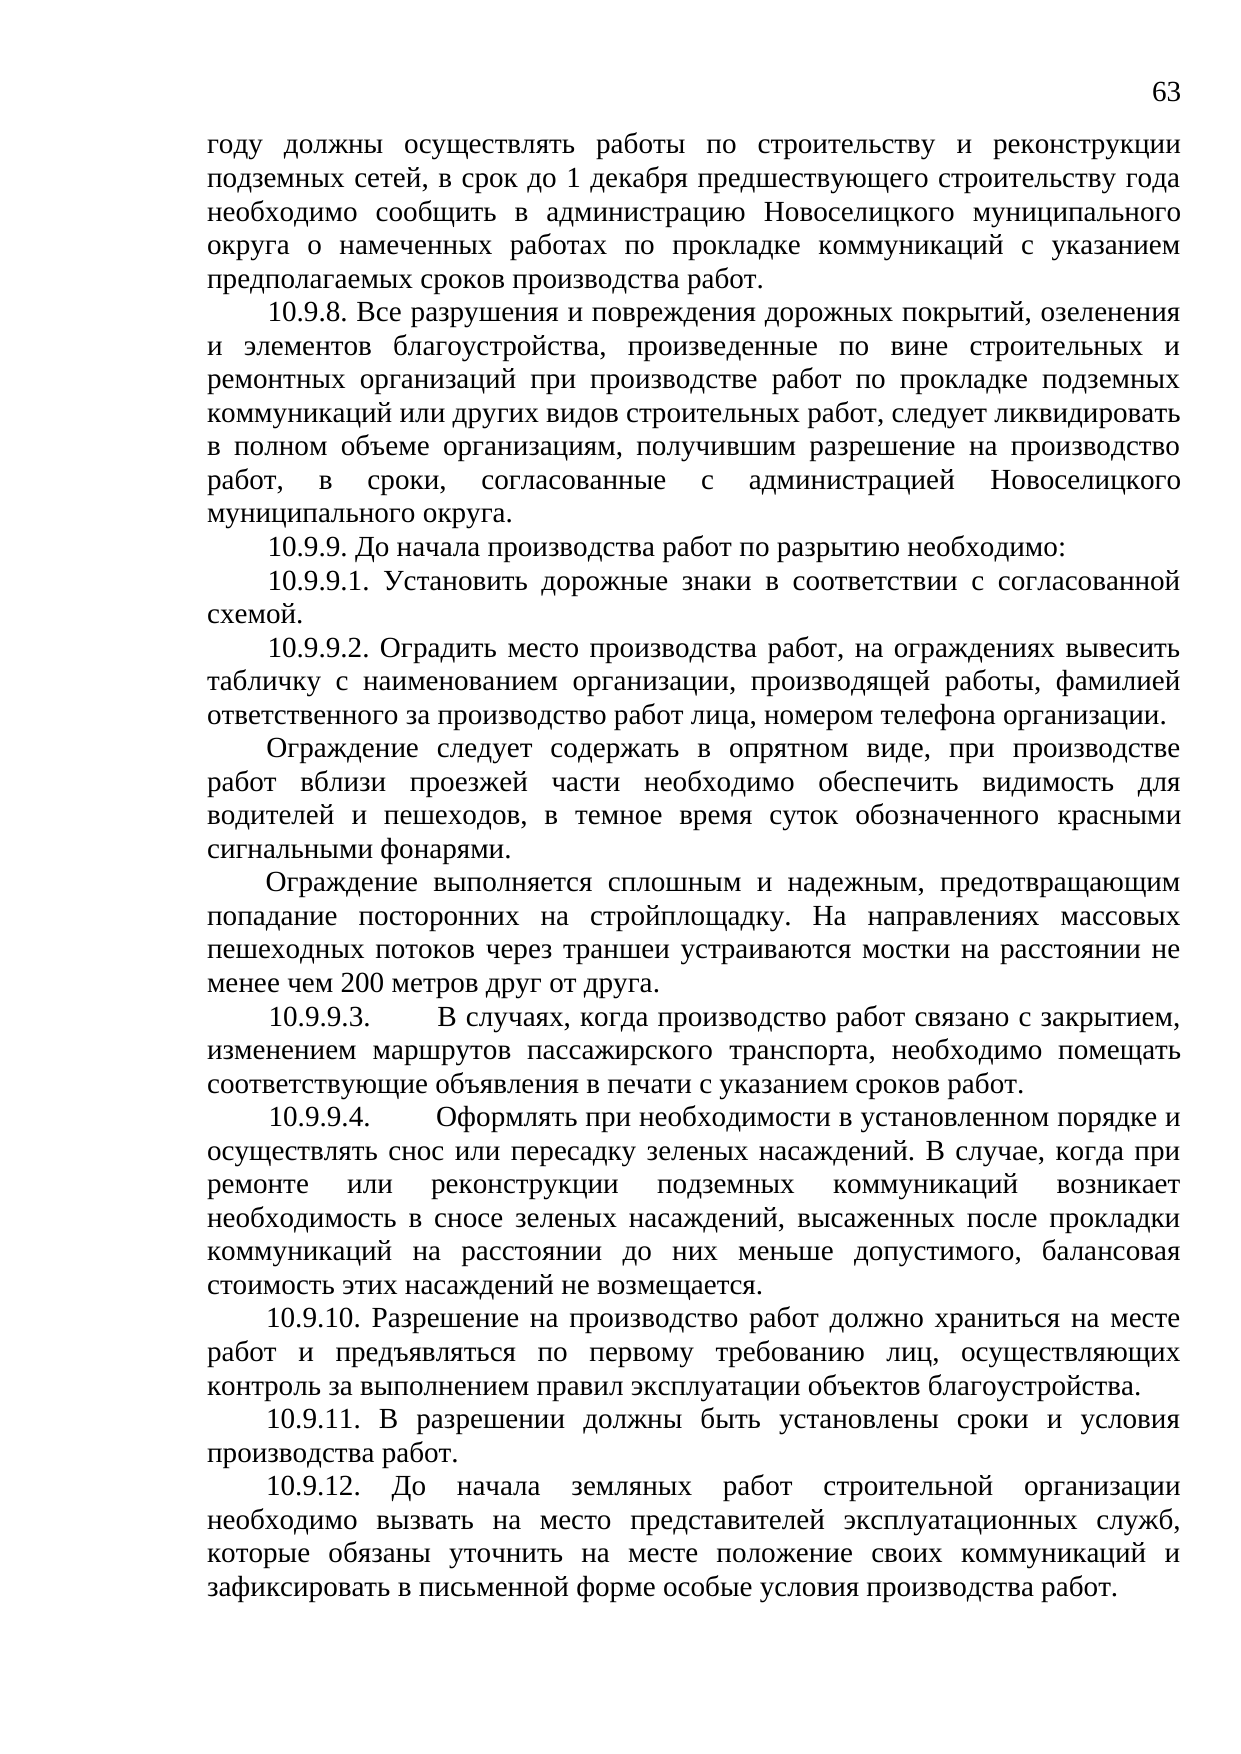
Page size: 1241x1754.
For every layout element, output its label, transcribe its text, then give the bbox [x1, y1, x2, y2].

text Ограждение выполняется сплошным и надежным, предотвращающим попадание посторонних на стройплощадку. На направлениях массовых пешеходных потоков через траншеи устраиваются мостки на расстоянии не менее чем 200 метров друг от друга. [207, 864, 1181, 999]
text Ограждение следует содержать в опрятном виде, при производстве работ вблизи проезжей части необходимо обеспечить видимость для водителей и пешеходов, в темное время суток обозначенного красными сигнальными фонарями. [207, 730, 1181, 864]
list Оформлять при необходимости в установленном порядке и осуществлять снос или пересадку зеленых насаждений. В случае, когда при ремонте или реконструкции подземных коммуникаций возникает необходимость в сносе зеленых насаждений, высаженных после прокладки коммуникаций на расстоянии до них меньше допустимого, балансовая стоимость этих насаждений не возмещается. [207, 1099, 1181, 1301]
text 10.9.10. Разрешение на производство работ должно храниться на месте работ и предъявляться по первому требованию лиц, осуществляющих контроль за выполнением правил эксплуатации объектов благоустройства. [207, 1301, 1181, 1401]
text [207, 127, 1181, 294]
text 10.9.12. До начала земляных работ строительной организации необходимо вызвать на место представителей эксплуатационных служб, которые обязаны уточнить на месте положение своих коммуникаций и зафиксировать в письменной форме особые условия производства работ. [207, 1468, 1181, 1602]
text 10.9.8. Все разрушения и повреждения дорожных покрытий, озеленения и элементов благоустройства, произведенные по вине строительных и ремонтных организаций при производстве работ по прокладке подземных коммуникаций или других видов строительных работ, следует ликвидировать в полном объеме организациям, получившим разрешение на производство работ, в сроки, согласованные с администрацией Новоселицкого муниципального округа. [207, 294, 1181, 529]
list В случаях, когда производство работ связано с закрытием, изменением маршрутов пассажирского транспорта, необходимо помещать соответствующие объявления в печати с указанием сроков работ. [207, 999, 1181, 1099]
text 10.9.9. До начала производства работ по разрытию необходимо: [207, 529, 1181, 563]
text 10.9.9.2. Оградить место производства работ, на ограждениях вывесить табличку с наименованием организации, производящей работы, фамилией ответственного за производство работ лица, номером телефона организации. [207, 630, 1181, 730]
text 10.9.9.1. Установить дорожные знаки в соответствии с согласованной схемой. [207, 563, 1181, 630]
text 10.9.11. В разрешении должны быть установлены сроки и условия производства работ. [207, 1401, 1181, 1468]
